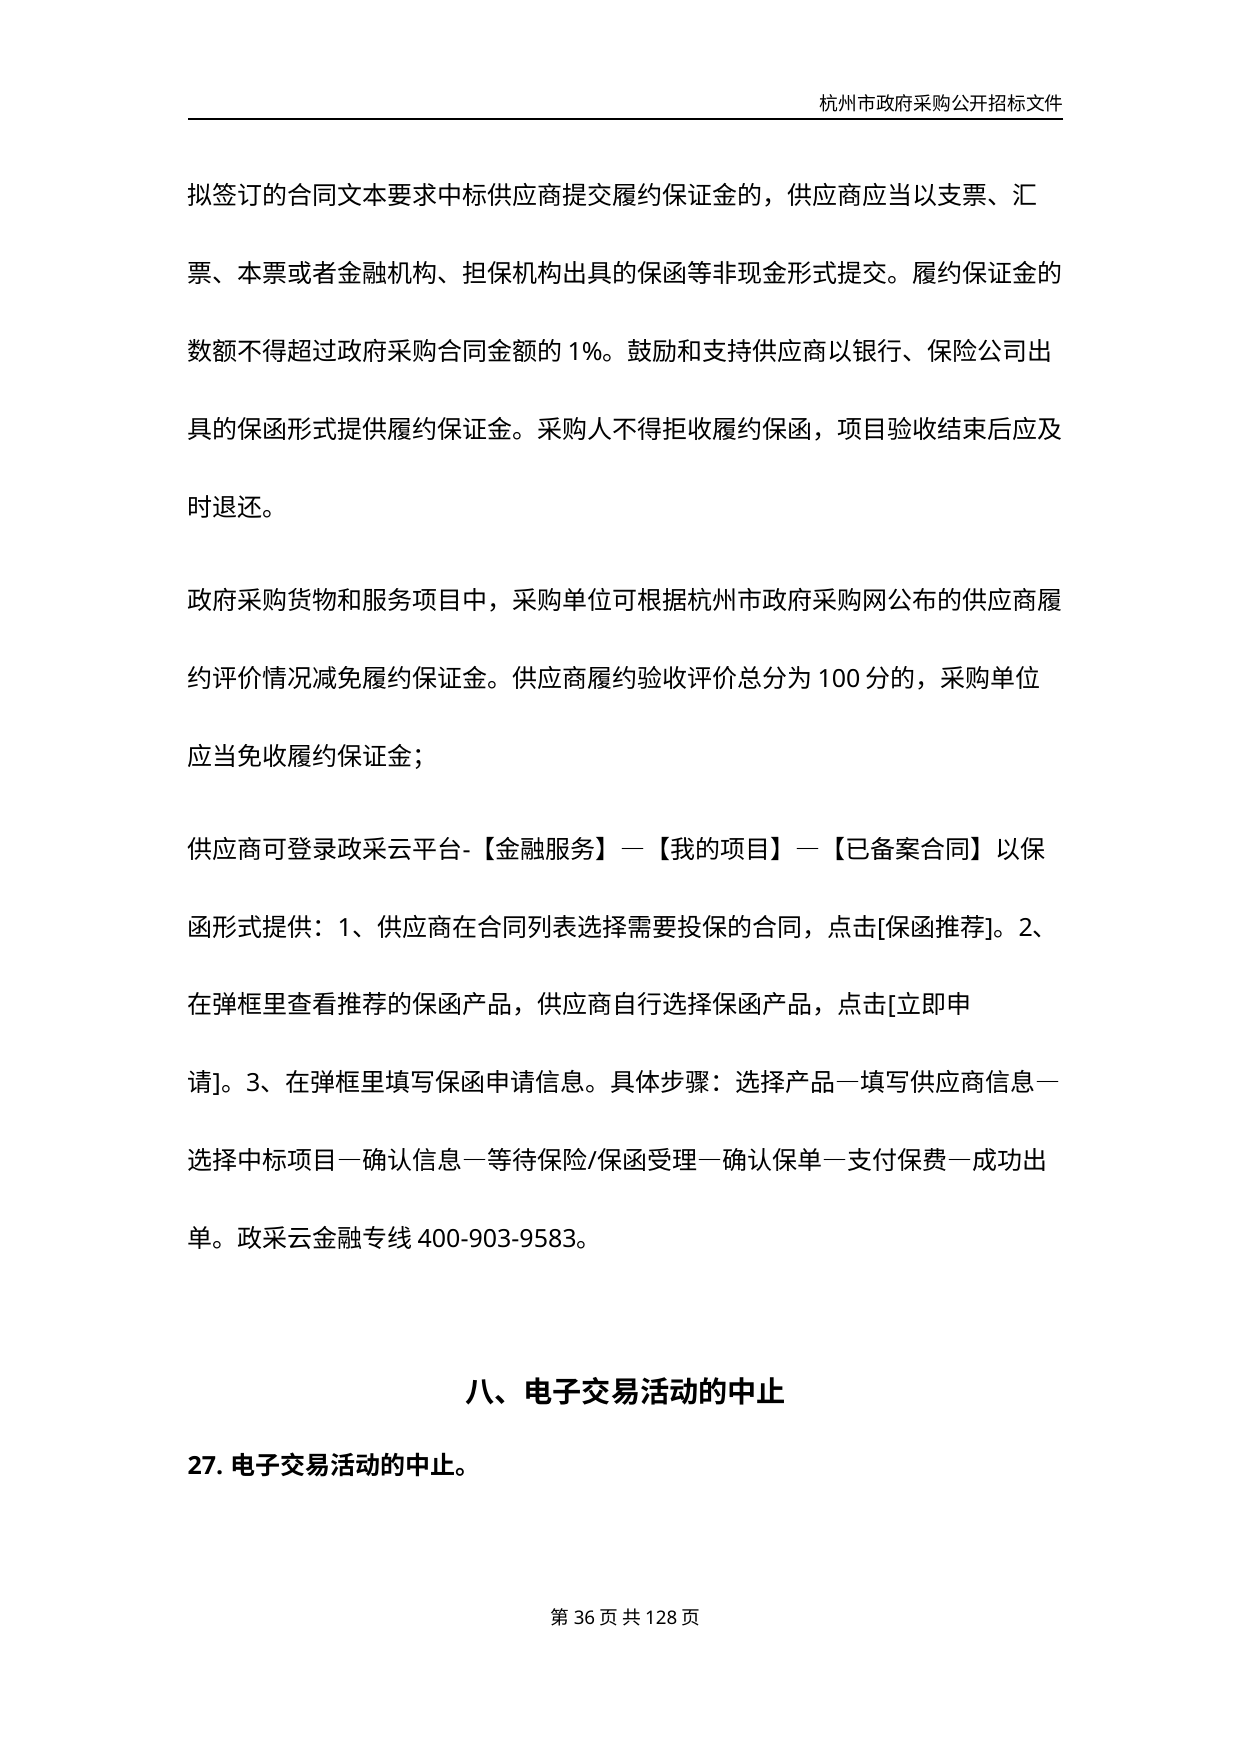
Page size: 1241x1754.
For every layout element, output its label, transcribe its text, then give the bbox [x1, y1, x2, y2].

text 供应商可登录政采云平台-【金融服务】—【我的项目】—【已备案合同】以保函形式提供：1、供应商在合同列表选择需要投保的合同，点击[保函推荐]。2、在弹框里查看推荐的保函产品，供应商自行选择保函产品，点击[立即申请]。3、在弹框里填写保函申请信息。具体步骤：选择产品—填写供应商信息—选择中标项目—确认信息—等待保险/保函受理—确认保单—支付保费—成功出单。政采云金融专线400-903-9583。 [187, 815, 1063, 1269]
text 拟签订的合同文本要求中标供应商提交履约保证金的，供应商应当以支票、汇票、本票或者金融机构、担保机构出具的保函等非现金形式提交。履约保证金的数额不得超过政府采购合同金额的1%。鼓励和支持供应商以银行、保险公司出具的保函形式提供履约保证金。采购人不得拒收履约保函，项目验收结束后应及时退还。 [187, 161, 1063, 538]
subtitle 27. 电子交易活动的中止。 [187, 1431, 1063, 1496]
subtitle 八、电子交易活动的中止 [187, 1357, 1063, 1422]
text 政府采购货物和服务项目中，采购单位可根据杭州市政府采购网公布的供应商履约评价情况减免履约保证金。供应商履约验收评价总分为100分的，采购单位应当免收履约保证金； [187, 566, 1063, 787]
